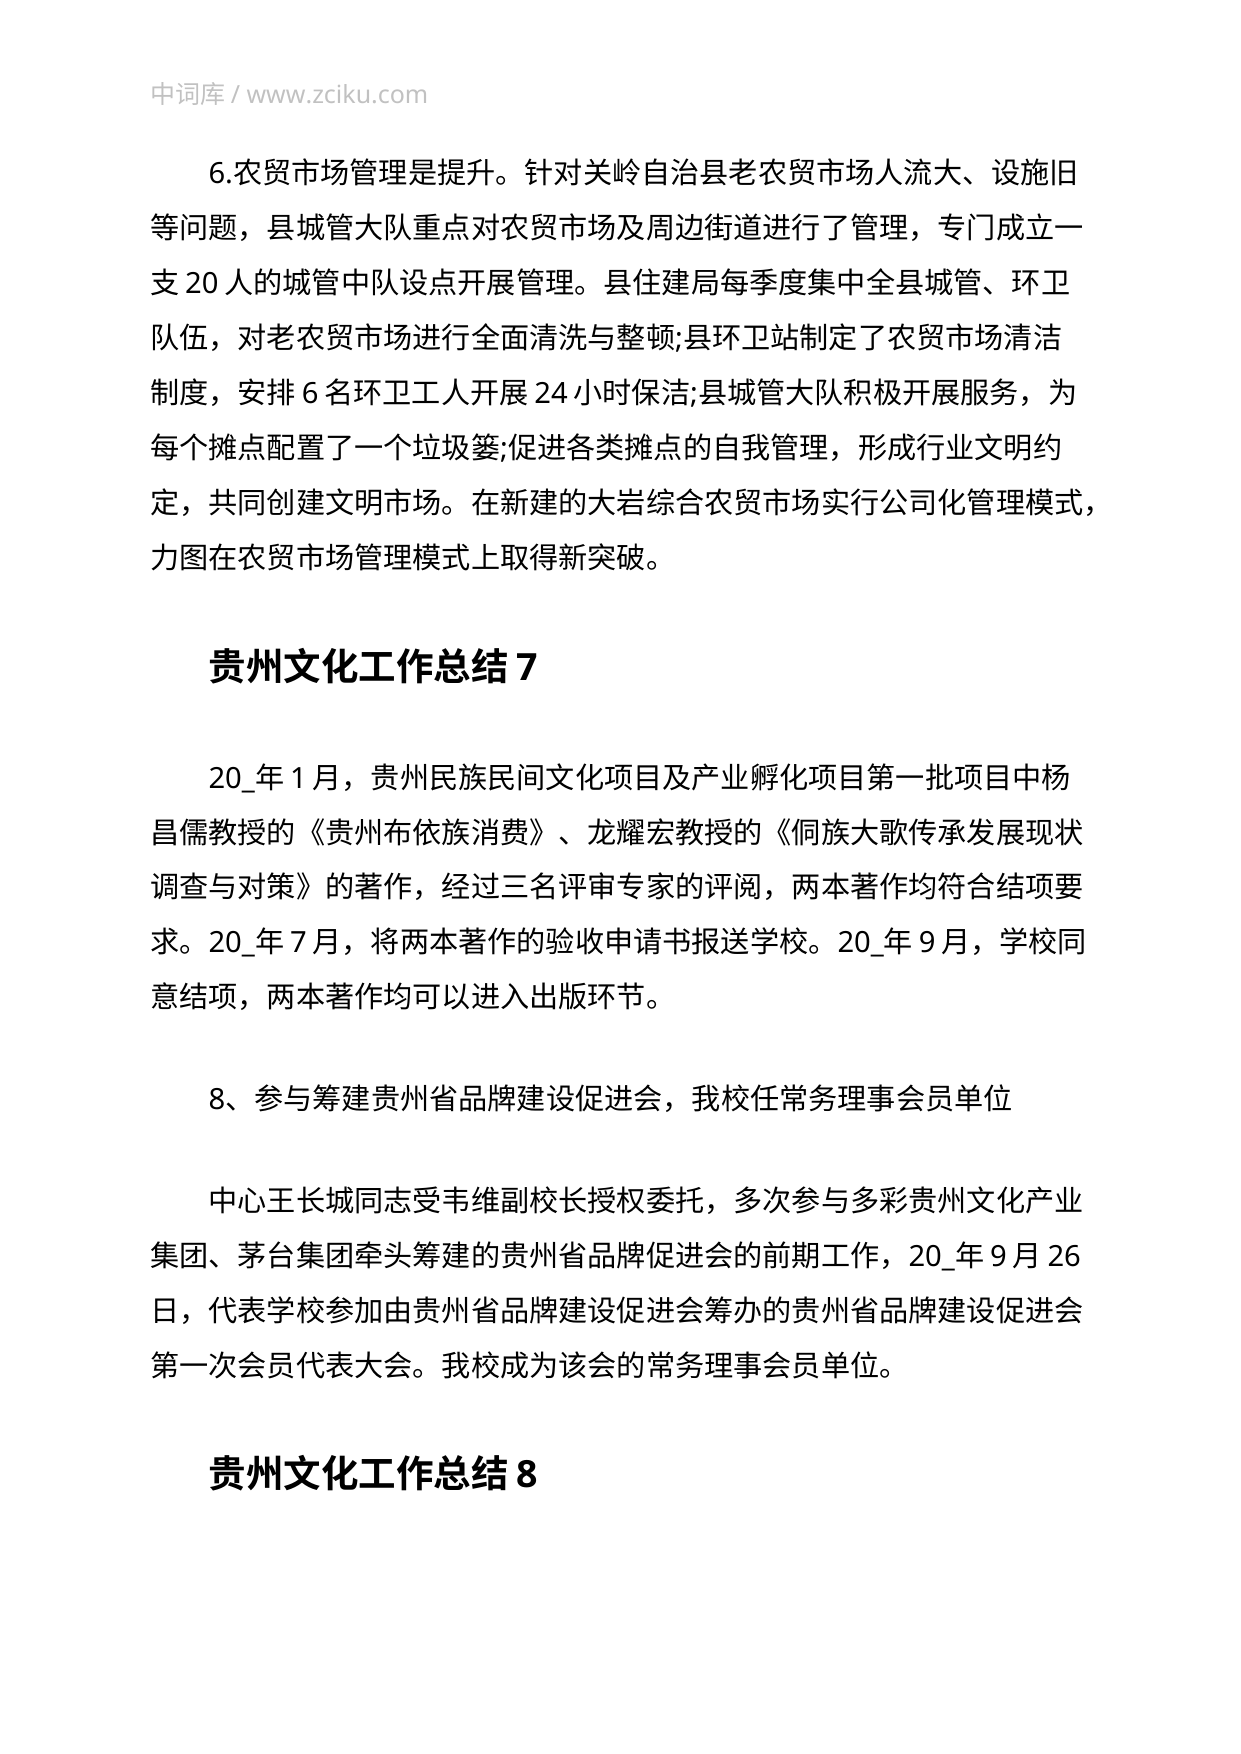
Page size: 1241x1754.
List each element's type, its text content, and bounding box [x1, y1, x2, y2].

text 中心王长城同志受韦维副校长授权委托，多次参与多彩贵州文化产业集团、茅台集团牵头筹建的贵州省品牌促进会的前期工作，20_年9月26日，代表学校参加由贵州省品牌建设促进会筹办的贵州省品牌建设促进会第一次会员代表大会。我校成为该会的常务理事会员单位。 [150, 1178, 1090, 1385]
text 贵州文化工作总结7 [150, 637, 1090, 691]
text 贵州文化工作总结8 [150, 1444, 1090, 1499]
text 8、参与筹建贵州省品牌建设促进会，我校任常务理事会员单位 [150, 1076, 1090, 1118]
text 20_年1月，贵州民族民间文化项目及产业孵化项目第一批项目中杨昌儒教授的《贵州布依族消费》、龙耀宏教授的《侗族大歌传承发展现状调查与对策》的著作，经过三名评审专家的评阅，两本著作均符合结项要求。20_年7月，将两本著作的验收申请书报送学校。20_年9月，学校同意结项，两本著作均可以进入出版环节。 [150, 754, 1090, 1016]
text 6.农贸市场管理是提升。针对关岭自治县老农贸市场人流大、设施旧等问题，县城管大队重点对农贸市场及周边街道进行了管理，专门成立一支20人的城管中队设点开展管理。县住建局每季度集中全县城管、环卫队伍，对老农贸市场进行全面清洗与整顿;县环卫站制定了农贸市场清洁制度，安排6名环卫工人开展24小时保洁;县城管大队积极开展服务，为每个摊点配置了一个垃圾篓;促进各类摊点的自我管理，形成行业文明约定，共同创建文明市场。在新建的大岩综合农贸市场实行公司化管理模式，力图在农贸市场管理模式上取得新突破。 [150, 150, 1090, 577]
